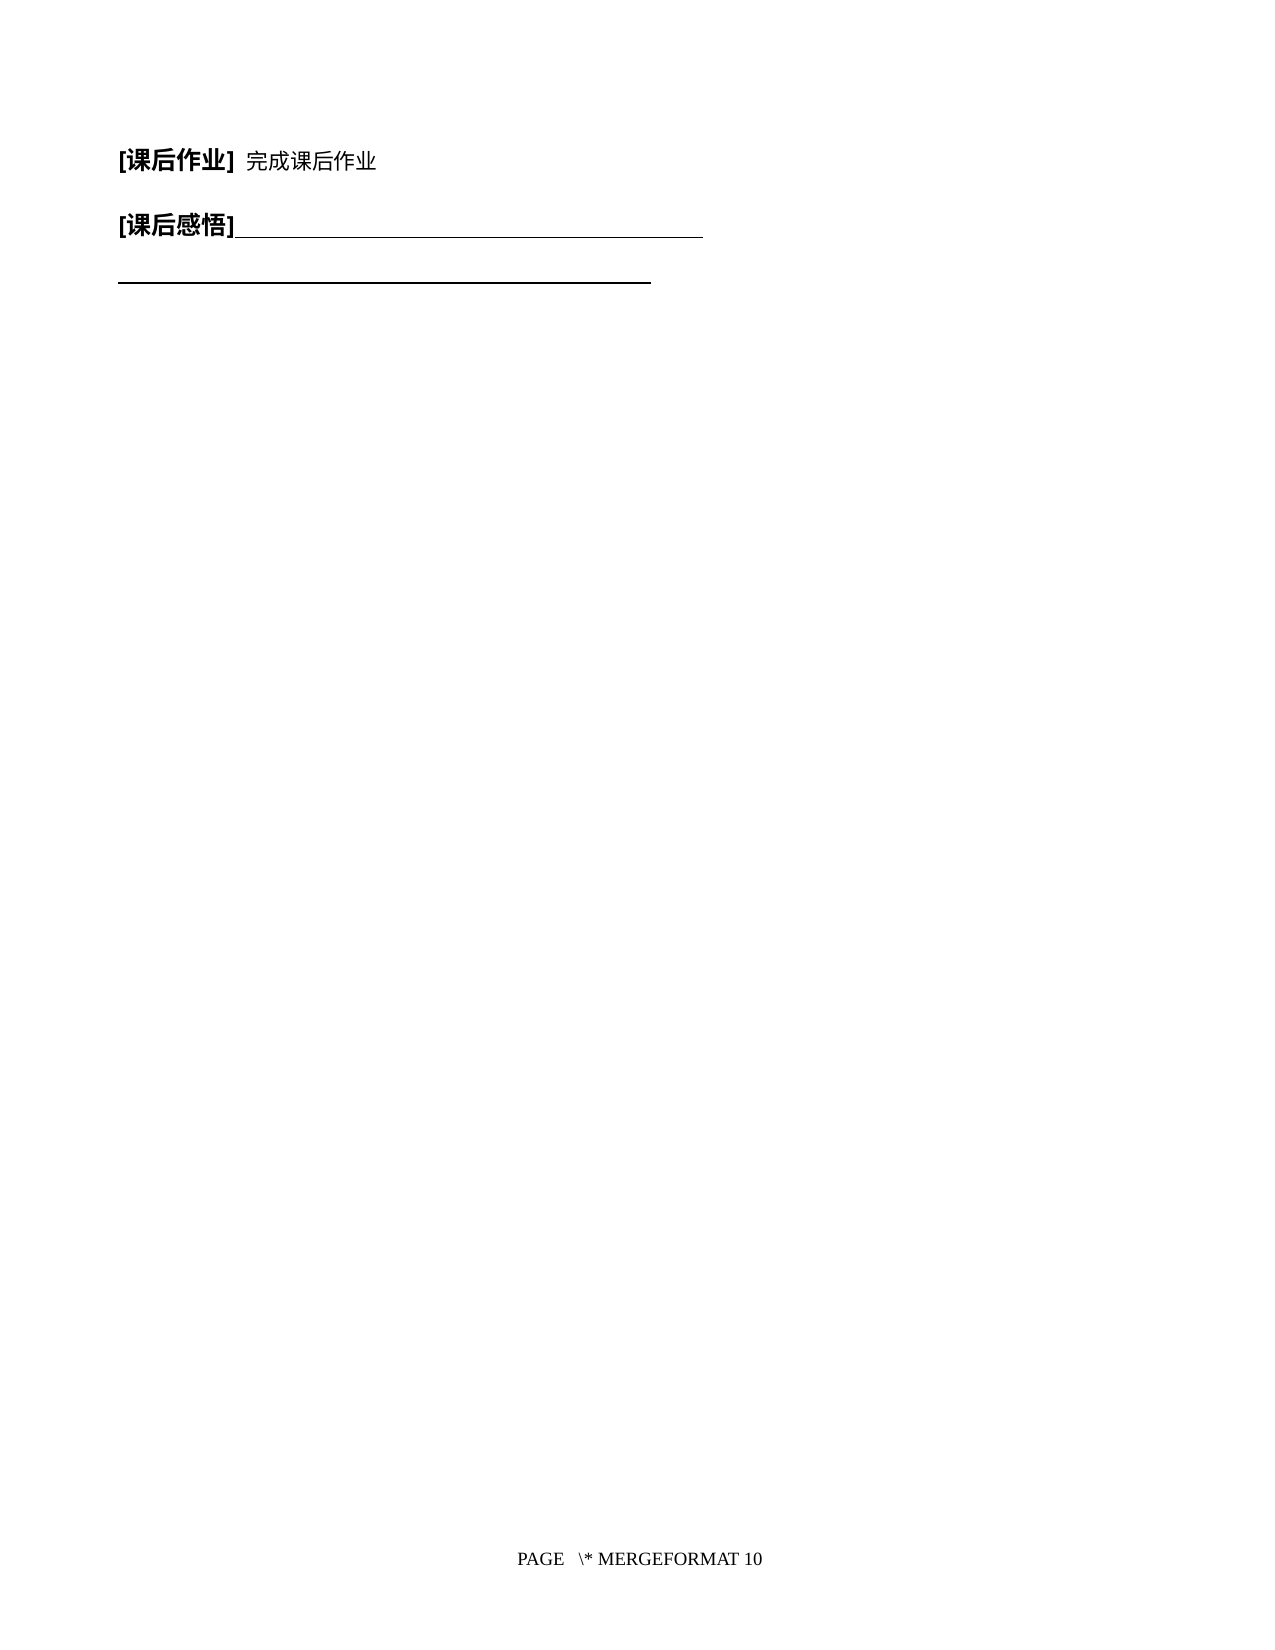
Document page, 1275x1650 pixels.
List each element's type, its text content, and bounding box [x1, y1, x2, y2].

text [课后感悟] [118, 191, 1157, 256]
text [课后作业] 完成课后作业 [118, 126, 1157, 191]
